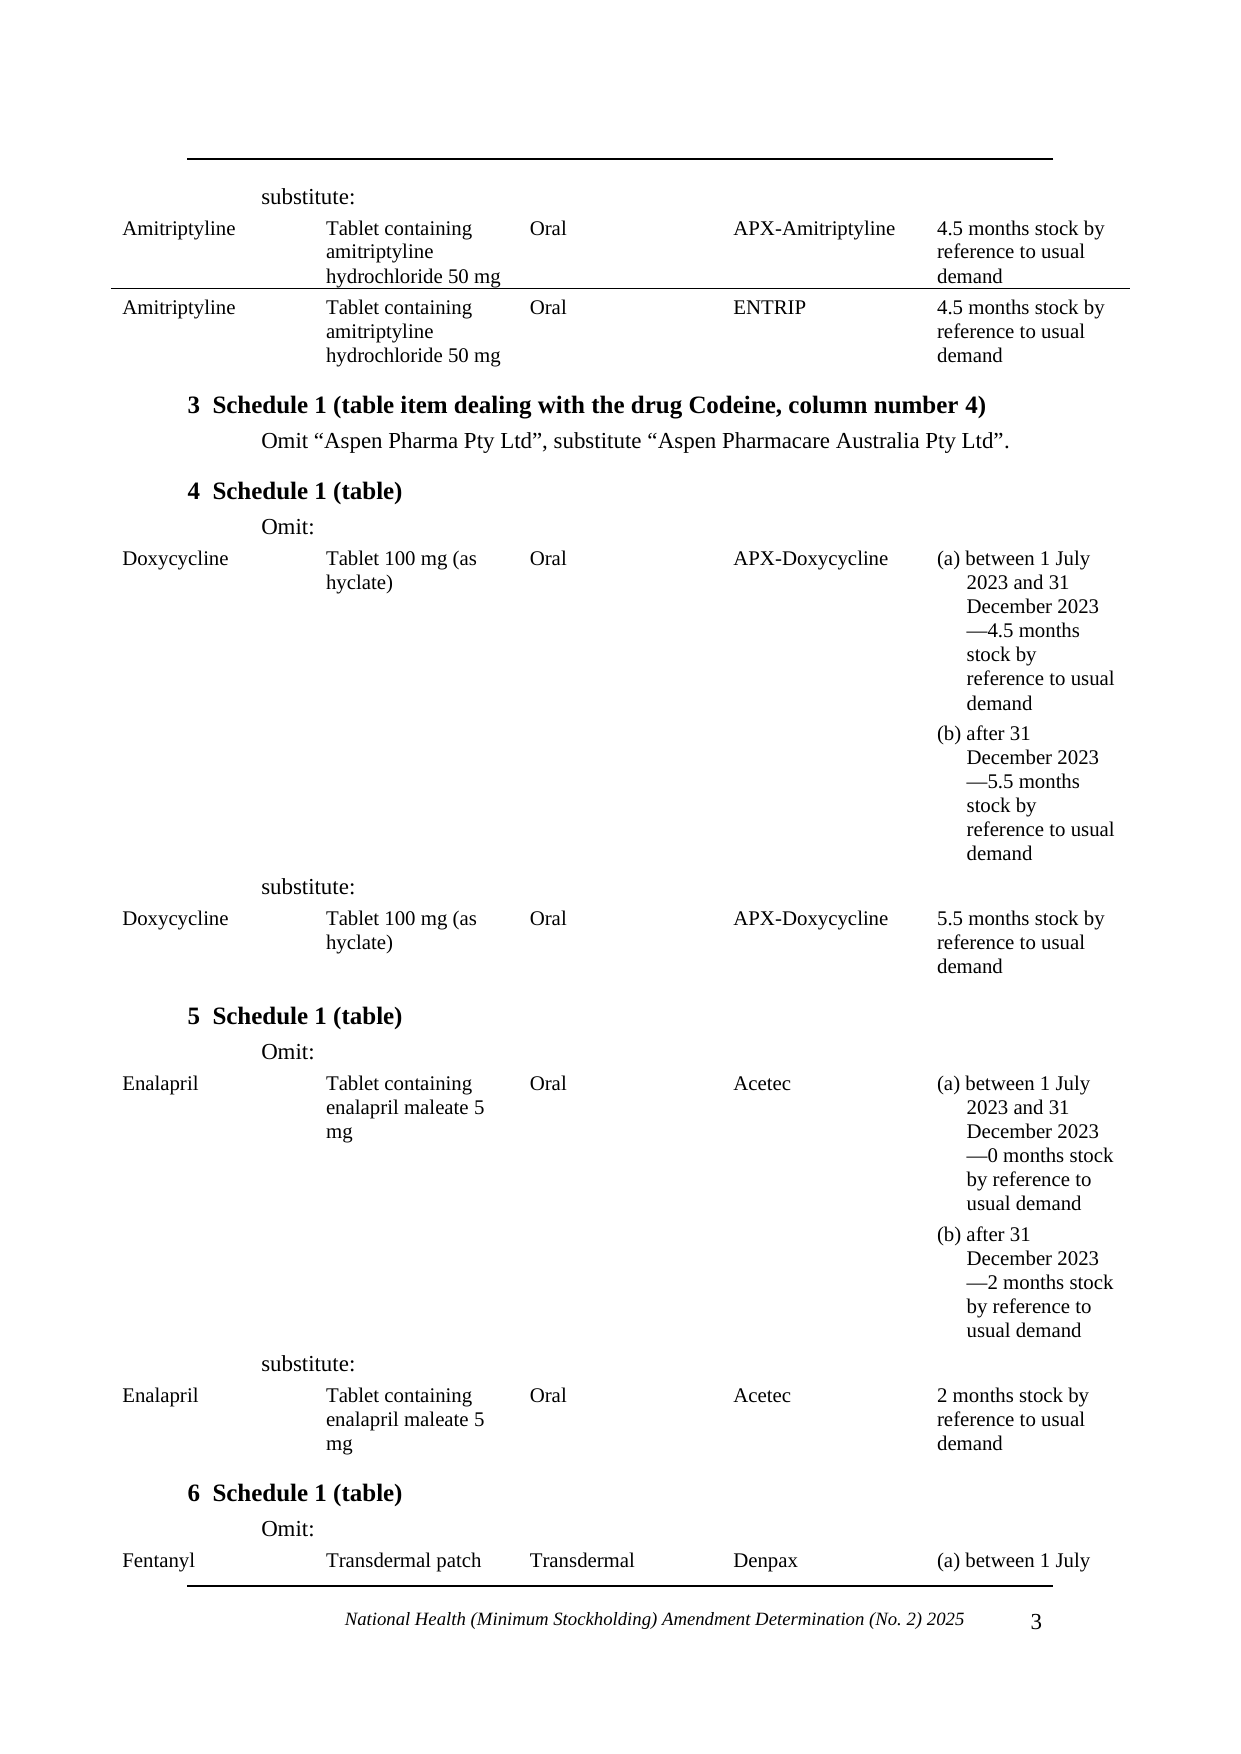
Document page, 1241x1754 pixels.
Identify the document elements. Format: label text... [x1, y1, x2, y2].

table_header 4.5 months stock by reference to usual demand [926, 209, 1129, 288]
text 6 Schedule 1 (table) [187, 1478, 1053, 1507]
table_header Tablet 100 mg (as hyclate) [315, 900, 518, 978]
table_header Oral [518, 1065, 722, 1342]
text Omit: [261, 1515, 1053, 1541]
table_header Amitriptyline [111, 209, 314, 288]
table_header Acetec [722, 1376, 926, 1455]
table_header Transdermal [518, 1541, 722, 1572]
table_header Denpax [722, 1541, 926, 1572]
text substitute: [261, 873, 1053, 900]
text Omit: [261, 1038, 1053, 1064]
table_header Oral [518, 1376, 722, 1455]
table_header Tablet containing enalapril maleate 5 mg [315, 1065, 518, 1342]
table_header APX-Doxycycline [722, 540, 926, 865]
table_cell Oral [518, 289, 722, 367]
text 4 Schedule 1 (table) [187, 476, 1053, 505]
text 3 Schedule 1 (table item dealing with the drug Codeine, column number 4) [187, 390, 1053, 419]
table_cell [315, 289, 518, 367]
text 5 Schedule 1 (table) [187, 1001, 1053, 1030]
table_cell Amitriptyline [111, 289, 314, 367]
table_header Acetec [722, 1065, 926, 1342]
table_header APX-Amitriptyline [722, 209, 926, 288]
table_header Enalapril [111, 1376, 314, 1455]
table_header (a) between 1 July 2023 and 31 December 2023—0 months stock by reference to usual demand (b) after 31 December 2023—2 months stock by reference to usual demand [926, 1065, 1129, 1342]
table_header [926, 1541, 1129, 1572]
table_header 2 months stock by reference to usual demand [926, 1376, 1129, 1455]
table_header (a) between 1 July 2023 and 31 December 2023—4.5 months stock by reference to usual demand (b) after 31 December 2023—5.5 months stock by reference to usual demand [926, 540, 1129, 865]
table_header Tablet 100 mg (as hyclate) [315, 540, 518, 865]
table_header Oral [518, 900, 722, 978]
table_cell 4.5 months stock by reference to usual demand [926, 289, 1129, 367]
table_header Oral [518, 540, 722, 865]
table_header Doxycycline [111, 540, 314, 865]
table_header Enalapril [111, 1065, 314, 1342]
text substitute: [261, 1350, 1053, 1376]
table_header Tablet containing amitriptyline hydrochloride 50 mg [315, 209, 518, 288]
text substitute: [261, 183, 1053, 209]
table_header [315, 1541, 518, 1572]
table_header APX-Doxycycline [722, 900, 926, 978]
table_header 5.5 months stock by reference to usual demand [926, 900, 1129, 978]
table_header Tablet containing enalapril maleate 5 mg [315, 1376, 518, 1455]
text Omit: [261, 513, 1053, 540]
table_header Fentanyl [111, 1541, 314, 1572]
text Omit “Aspen Pharma Pty Ltd”, substitute “Aspen Pharmacare Australia Pty Ltd”. [261, 427, 1053, 453]
table_header Doxycycline [111, 900, 314, 978]
table_header Oral [518, 209, 722, 288]
table_cell ENTRIP [722, 289, 926, 367]
